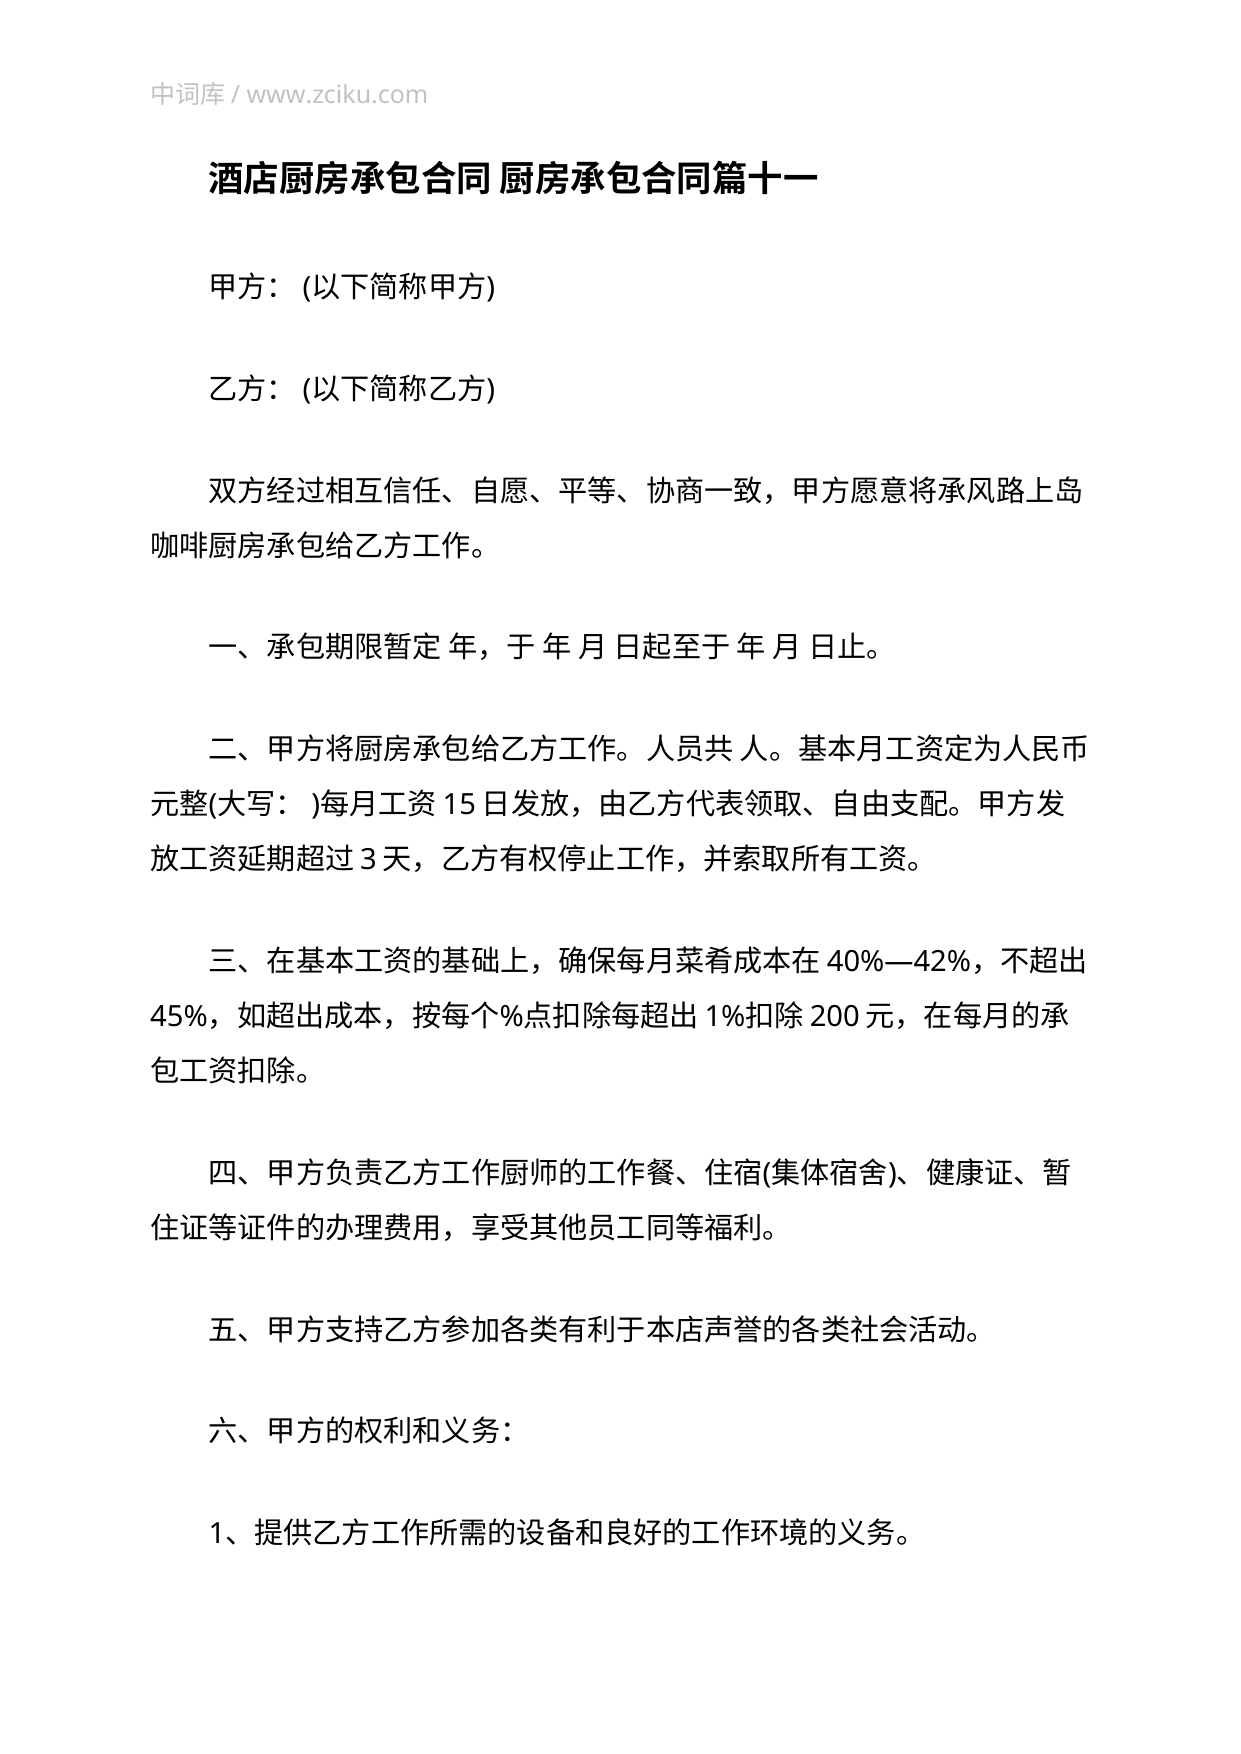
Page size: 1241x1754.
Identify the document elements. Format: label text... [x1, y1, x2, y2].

text 六、甲方的权利和义务： [150, 1408, 1090, 1450]
text 三、在基本工资的基础上，确保每月菜肴成本在40%—42%，不超出45%，如超出成本，按每个%点扣除每超出1%扣除200元，在每月的承包工资扣除。 [150, 938, 1090, 1090]
text 二、甲方将厨房承包给乙方工作。人员共 人。基本月工资定为人民币 元整(大写： )每月工资15日发放，由乙方代表领取、自由支配。甲方发放工资延期超过3天，乙方有权停止工作，并索取所有工资。 [150, 726, 1090, 878]
text 甲方： (以下简称甲方) [150, 263, 1090, 306]
text 四、甲方负责乙方工作厨师的工作餐、住宿(集体宿舍)、健康证、暂住证等证件的办理费用，享受其他员工同等福利。 [150, 1149, 1090, 1247]
text 双方经过相互信任、自愿、平等、协商一致，甲方愿意将承风路上岛咖啡厨房承包给乙方工作。 [150, 467, 1090, 564]
text 一、承包期限暂定 年，于 年 月 日起至于 年 月 日止。 [150, 624, 1090, 666]
text 乙方： (以下简称乙方) [150, 365, 1090, 408]
text 五、甲方支持乙方参加各类有利于本店声誉的各类社会活动。 [150, 1306, 1090, 1348]
text 酒店厨房承包合同 厨房承包合同篇十一 [150, 150, 1090, 201]
text 1、提供乙方工作所需的设备和良好的工作环境的义务。 [150, 1510, 1090, 1552]
